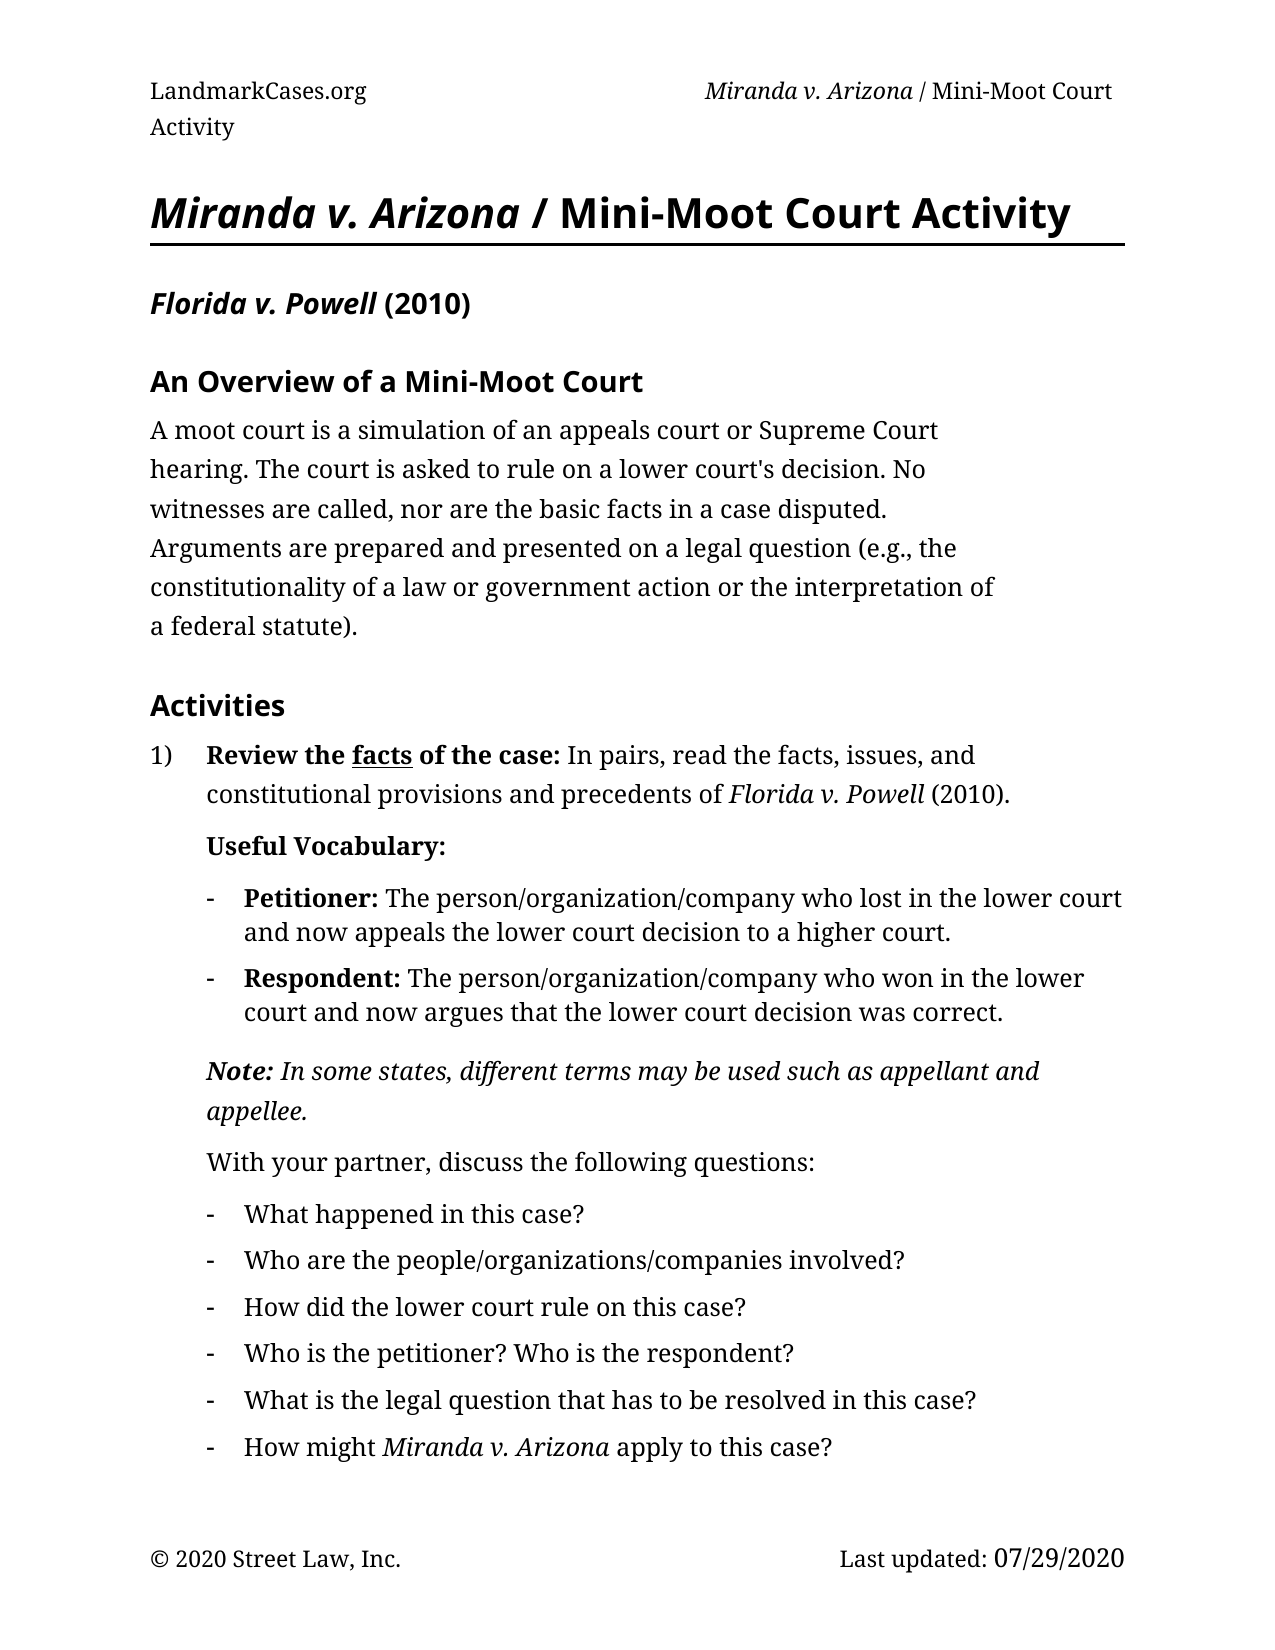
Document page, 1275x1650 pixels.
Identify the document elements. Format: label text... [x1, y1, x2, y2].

text Note: In some states, different terms may be used such as appellant and appellee. [206, 1054, 1125, 1127]
text Activities [150, 686, 1125, 725]
subtitle An Overview of a Mini-Moot Court [150, 361, 1125, 401]
text Who is the petitioner? Who is the respondent? [206, 1336, 1125, 1370]
text Petitioner: The person/organization/company who lost in the lower court and now appeals the lower court decision to a higher court. [206, 880, 1125, 948]
text Who are the people/organizations/companies involved? [206, 1243, 1125, 1277]
text How did the lower court rule on this case? [206, 1289, 1125, 1324]
text A moot court is a simulation of an appeals court or Supreme Court hearing. The court is asked to rule on a lower court's decision. No witnesses are called, nor are the basic facts in a case disputed. Arguments are prepared and presented on a legal question (e.g., the constitutionality of a law or government action or the interpretation of a federal statute). [150, 413, 1014, 643]
text How might Miranda v. Arizona apply to this case? [206, 1429, 1125, 1463]
text With your partner, discuss the following questions: [206, 1145, 1125, 1179]
text Useful Vocabulary: [206, 828, 1125, 863]
text What happened in this case? [206, 1196, 1125, 1231]
text What is the legal question that has to be resolved in this case? [206, 1383, 1125, 1417]
list Review the facts of the case: In pairs, read the facts, issues, and constitutional provisions and precedents of Florida v. Powell (2010). [150, 738, 1125, 811]
text Florida v. Powell (2010) [150, 284, 1125, 323]
title Miranda v. Arizona / Mini-Moot Court Activity [150, 184, 1125, 243]
text Respondent: The person/organization/company who won in the lower court and now argues that the lower court decision was correct. [206, 961, 1125, 1029]
